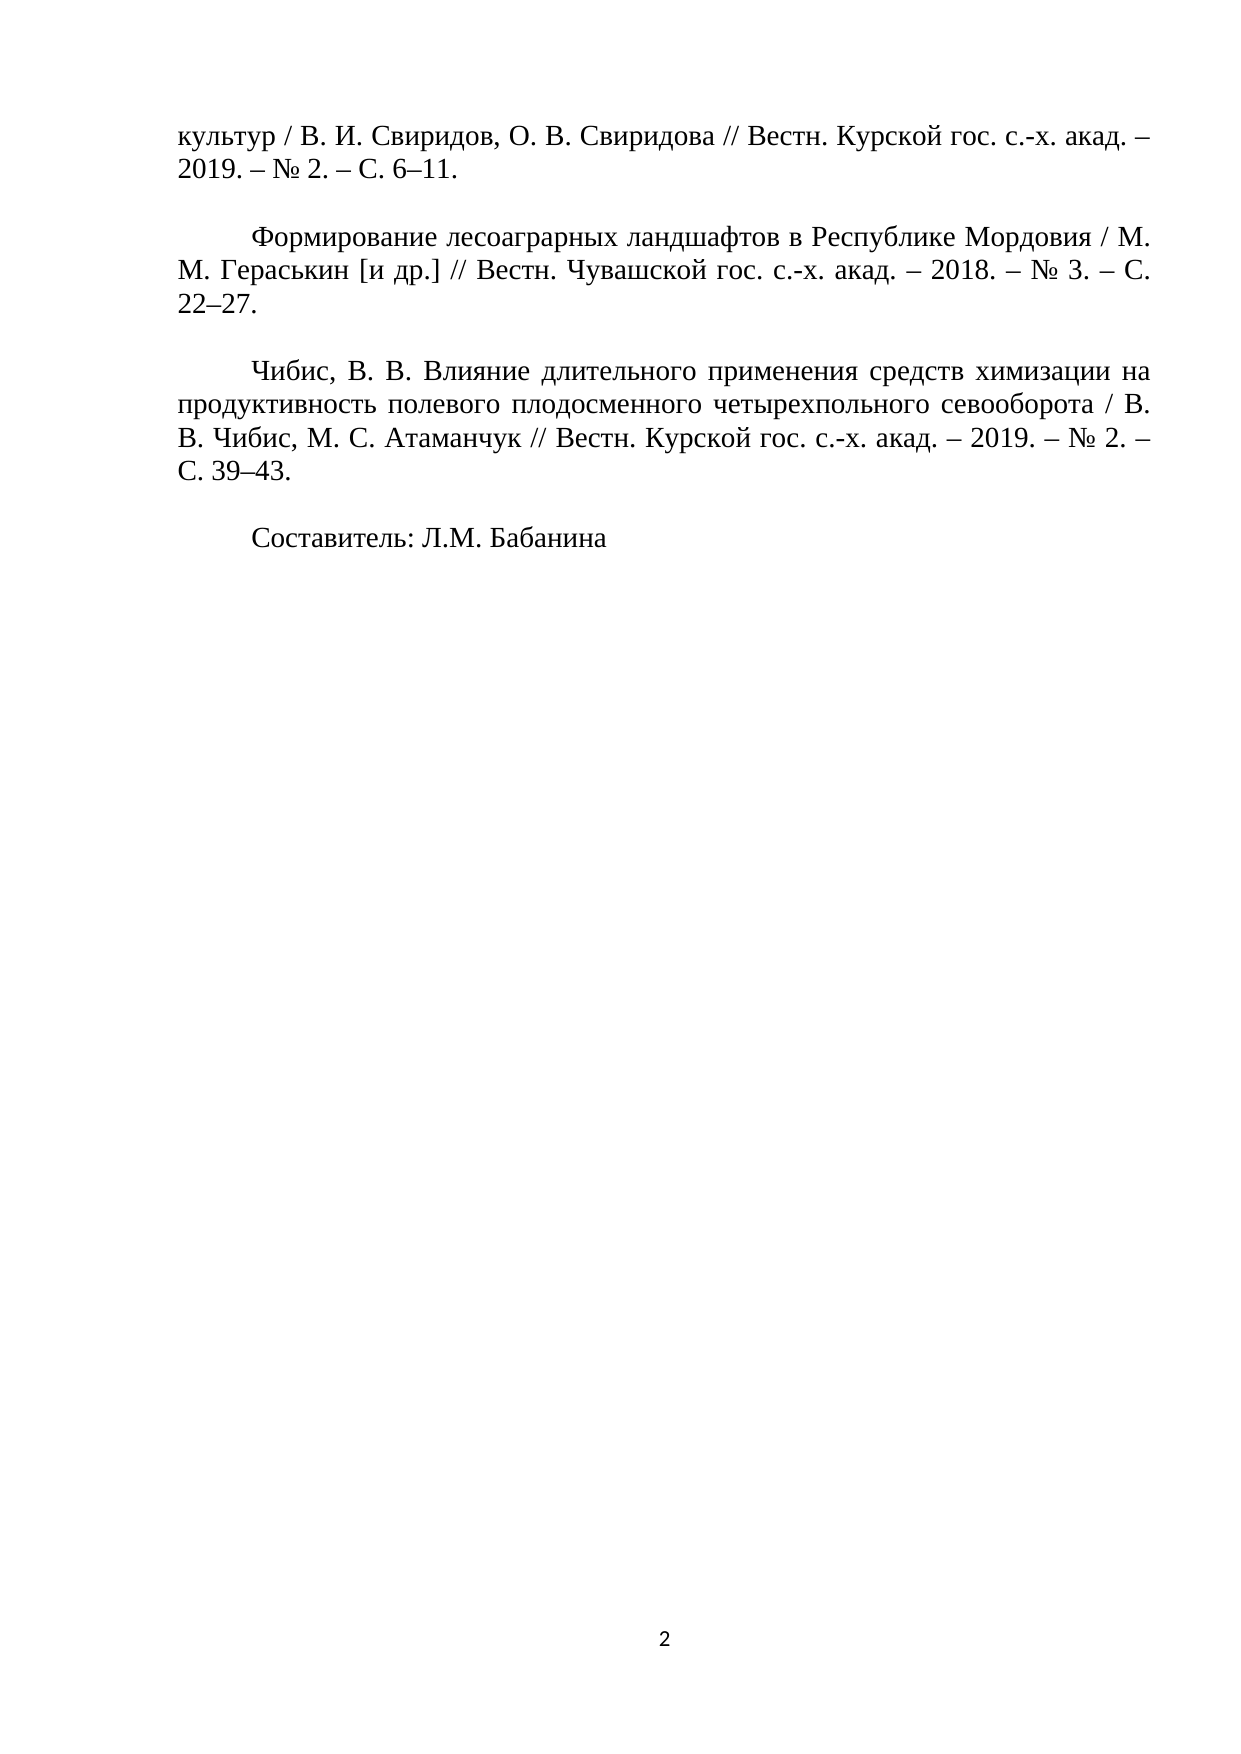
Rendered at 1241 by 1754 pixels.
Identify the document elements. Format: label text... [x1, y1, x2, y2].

text Составитель: Л.М. Бабанина [177, 521, 1152, 554]
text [177, 118, 1152, 185]
text Формирование лесоаграрных ландшафтов в Республике Мордовия / М. М. Гераськин [и др.] // Вестн. Чувашской гос. с.-х. акад. – 2018. – № 3. – С. 22–27. [177, 219, 1152, 319]
text Чибис, В. В. Влияние длительного применения средств химизации на продуктивность полевого плодосменного четырехпольного севооборота / В. В. Чибис, М. С. Атаманчук // Вестн. Курской гос. с.-х. акад. – 2019. – № 2. – С. 39–43. [177, 353, 1152, 487]
